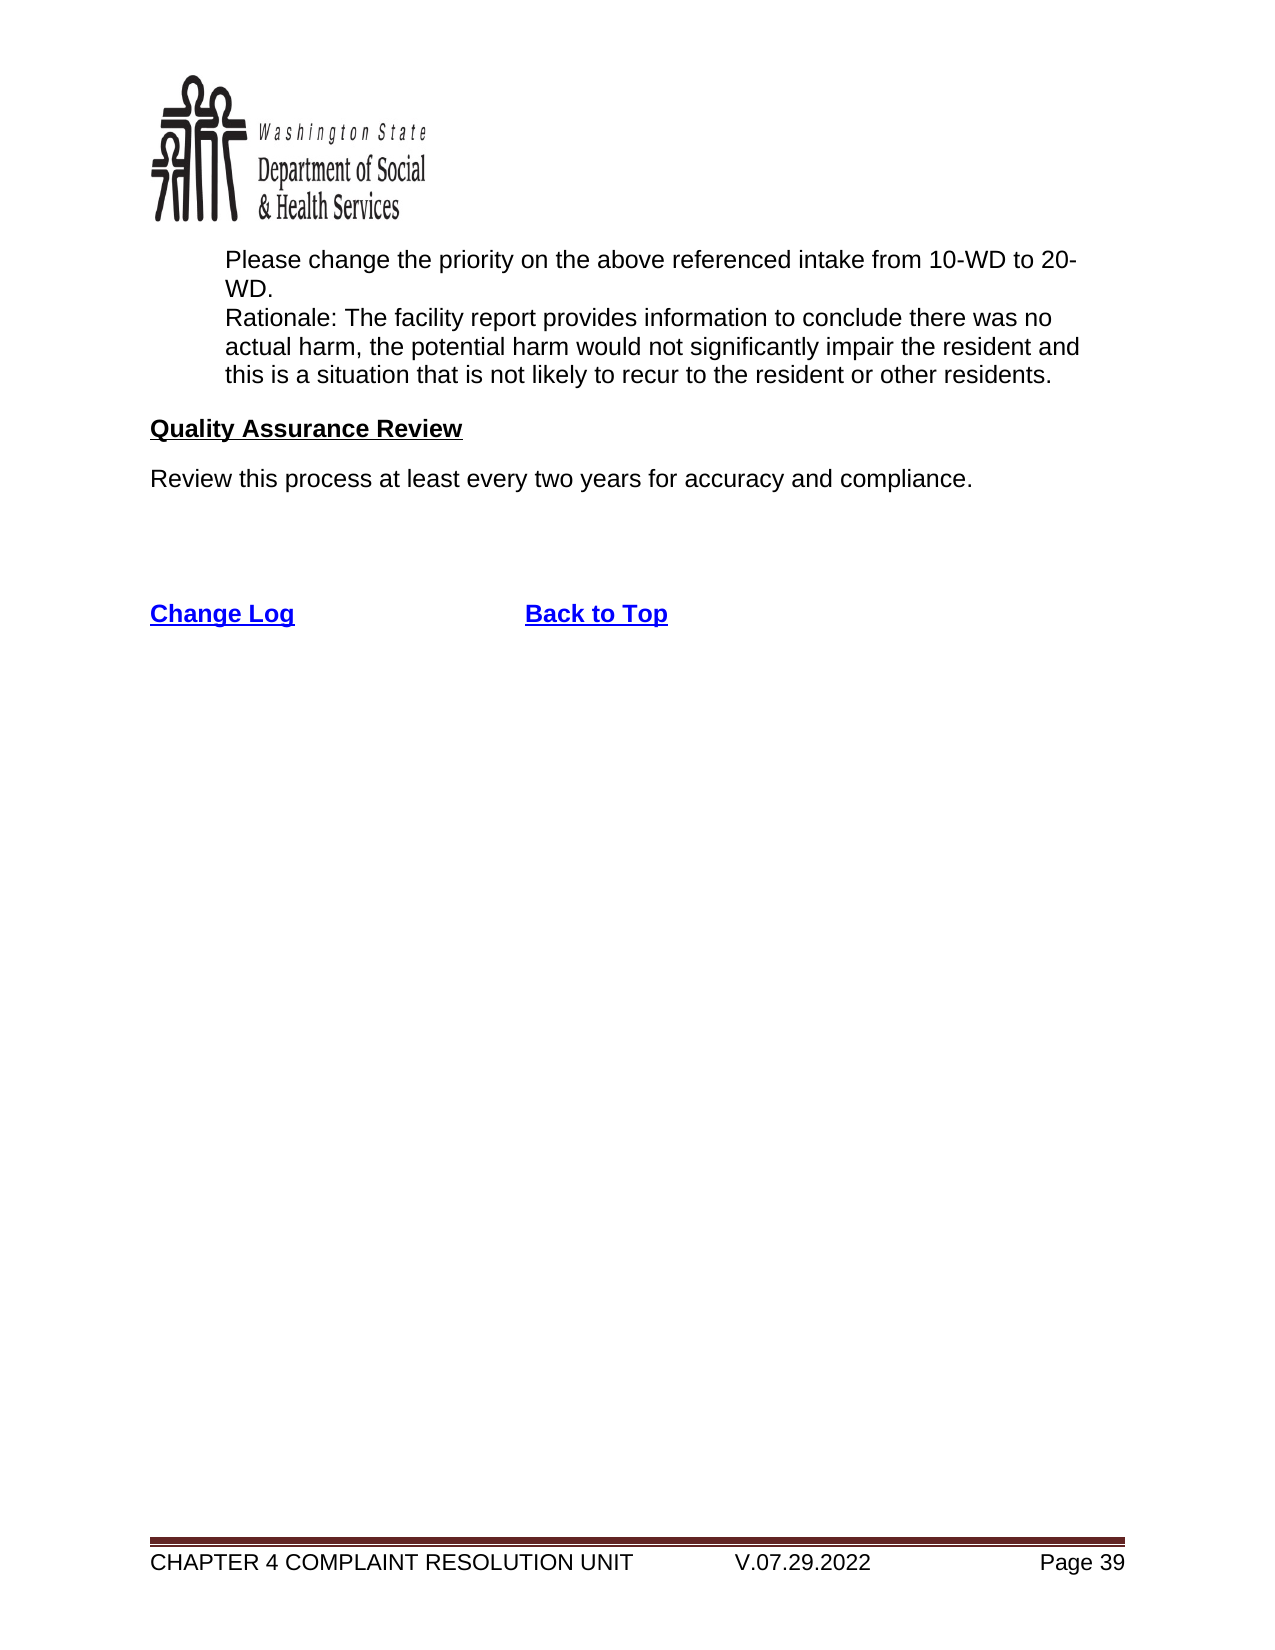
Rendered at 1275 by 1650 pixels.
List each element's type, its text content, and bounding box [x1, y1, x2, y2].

text Rationale: The facility report provides information to conclude there was no actual harm, the potential harm would not significantly impair the resident and this is a situation that is not likely to recur to the resident or other residents. [225, 303, 1125, 389]
text Review this process at least every two years for accuracy and compliance. [150, 464, 1125, 493]
text Quality Assurance Review [150, 414, 1125, 443]
text Change Log Back to Top [150, 599, 1125, 628]
picture [150, 75, 426, 222]
text Please change the priority on the above referenced intake from 10-WD to 20-WD. [225, 246, 1125, 303]
